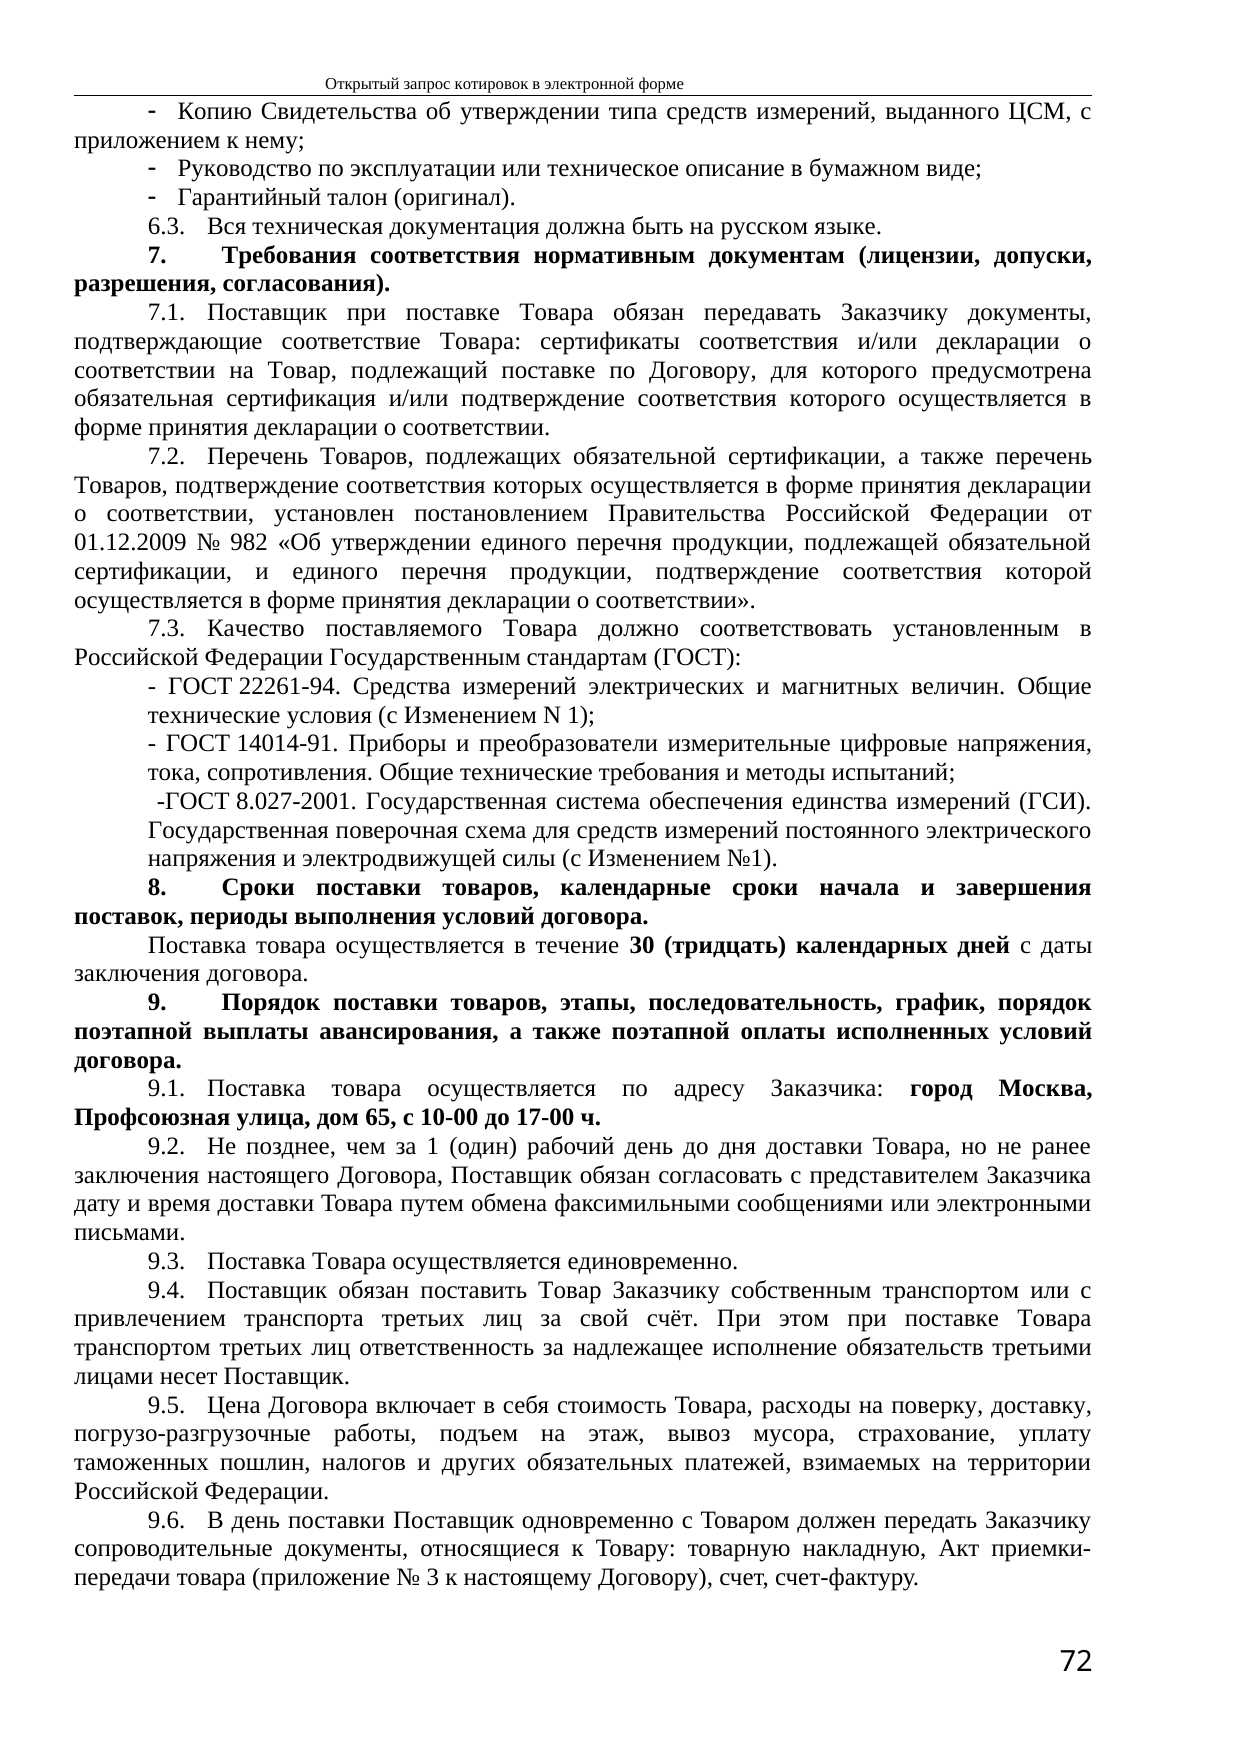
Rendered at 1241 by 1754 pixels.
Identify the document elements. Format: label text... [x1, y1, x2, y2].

list Требования соответствия нормативным документам (лицензии, допуски, разрешения, согласования). [74, 240, 1092, 297]
list Поставщик при поставке Товара обязан передавать Заказчику документы, подтверждающие соответствие Товара: сертификаты соответствия и/или декларации о соответствии на Товар, подлежащий поставке по Договору, для которого предусмотрена обязательная сертификация и/или подтверждение соответствия которого осуществляется в форме принятия декларации о соответствии. [74, 297, 1092, 441]
text -ГОСТ 8.027-2001. Государственная система обеспечения единства измерений (ГСИ). Государственная поверочная схема для средств измерений постоянного электрического напряжения и электродвижущей силы (с Изменением №1). [148, 786, 1092, 872]
text - ГОСТ 14014-91. Приборы и преобразователи измерительные цифровые напряжения, тока, сопротивления. Общие технические требования и методы испытаний; [148, 728, 1092, 786]
list Перечень Товаров, подлежащих обязательной сертификации, а также перечень Товаров, подтверждение соответствия которых осуществляется в форме принятия декларации о соответствии, установлен постановлением Правительства Российской Федерации от 01.12.2009 № 982 «Об утверждении единого перечня продукции, подлежащей обязательной сертификации, и единого перечня продукции, подтверждение соответствия которой осуществляется в форме принятия декларации о соответствии». [74, 441, 1092, 613]
list Гарантийный талон (оригинал). [74, 182, 1092, 211]
list Поставщик обязан поставить Товар Заказчику собственным транспортом или с привлечением транспорта третьих лиц за свой счёт. При этом при поставке Товара транспортом третьих лиц ответственность за надлежащее исполнение обязательств третьими лицами несет Поставщик. [74, 1275, 1092, 1390]
list Качество поставляемого Товара должно соответствовать установленным в Российской Федерации Государственным стандартам (ГОСТ): [74, 613, 1092, 671]
list В день поставки Поставщик одновременно с Товаром должен передать Заказчику сопроводительные документы, относящиеся к Товару: товарную накладную, Акт приемки-передачи товара (приложение № 3 к настоящему Договору), счет, счет-фактуру. [74, 1505, 1092, 1591]
list Не позднее, чем за 1 (один) рабочий день до дня доставки Товара, но не ранее заключения настоящего Договора, Поставщик обязан согласовать с представителем Заказчика дату и время доставки Товара путем обмена факсимильными сообщениями или электронными письмами. [74, 1131, 1092, 1246]
list Вся техническая документация должна быть на русском языке. [74, 211, 1092, 240]
list Руководство по эксплуатации или техническое описание в бумажном виде; [74, 153, 1092, 182]
text Поставка товара осуществляется в течение 30 (тридцать) календарных дней с даты заключения договора. [74, 930, 1092, 987]
text - ГОСТ 22261-94. Средства измерений электрических и магнитных величин. Общие технические условия (с Изменением N 1); [148, 671, 1092, 728]
list Копию Свидетельства об утверждении типа средств измерений, выданного ЦСМ, с приложением к нему; [74, 96, 1092, 153]
list Поставка товара осуществляется по адресу Заказчика: город Москва, Профсоюзная улица, дом 65, с 10-00 до 17-00 ч. [74, 1073, 1092, 1131]
list Сроки поставки товаров, календарные сроки начала и завершения поставок, периоды выполнения условий договора. [74, 872, 1092, 930]
list Цена Договора включает в себя стоимость Товара, расходы на поверку, доставку, погрузо-разгрузочные работы, подъем на этаж, вывоз мусора, страхование, уплату таможенных пошлин, налогов и других обязательных платежей, взимаемых на территории Российской Федерации. [74, 1390, 1092, 1505]
list Поставка Товара осуществляется единовременно. [74, 1246, 1092, 1275]
list Порядок поставки товаров, этапы, последовательность, график, порядок поэтапной выплаты авансирования, а также поэтапной оплаты исполненных условий договора. [74, 987, 1092, 1073]
